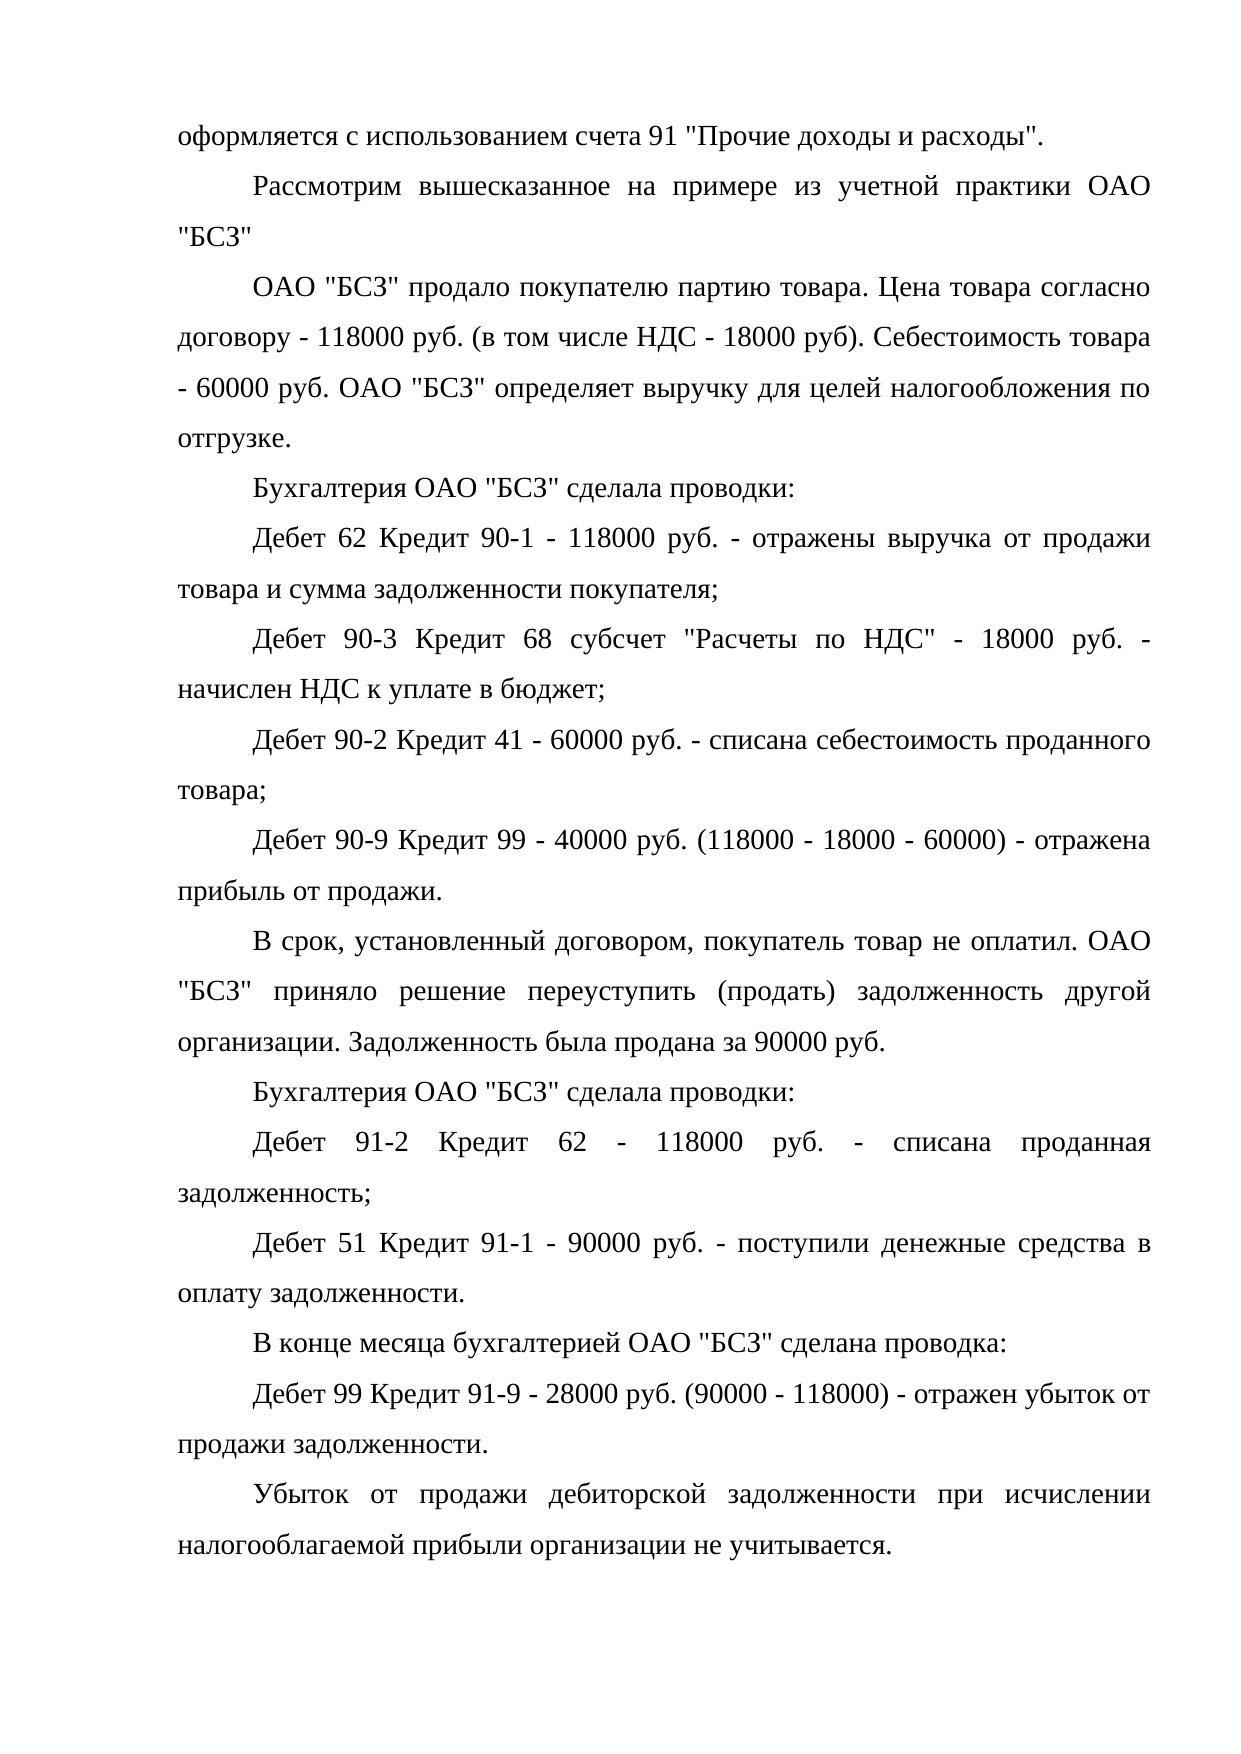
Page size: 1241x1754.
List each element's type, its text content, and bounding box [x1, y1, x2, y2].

text Дебет 99 Кредит 91-9 - 28000 руб. (90000 - 118000) - отражен убыток от продажи задолженности. [177, 1376, 1152, 1460]
text Дебет 90-2 Кредит 41 - 60000 руб. - списана себестоимость проданного товара; [177, 722, 1152, 806]
text Дебет 90-3 Кредит 68 субсчет "Расчеты по НДС" - 18000 руб. - начислен НДС к уплате в бюджет; [177, 621, 1152, 705]
text Бухгалтерия ОАО "БСЗ" сделала проводки: [177, 470, 1152, 504]
text Дебет 62 Кредит 90-1 - 118000 руб. - отражены выручка от продажи товара и сумма задолженности покупателя; [177, 521, 1152, 604]
text В срок, установленный договором, покупатель товар не оплатил. ОАО "БСЗ" приняло решение переуступить (продать) задолженность другой организации. Задолженность была продана за 90000 руб. [177, 923, 1152, 1057]
text ОАО "БСЗ" продало покупателю партию товара. Цена товара согласно договору - 118000 руб. (в том числе НДС - 18000 руб). Себестоимость товара - 60000 руб. ОАО "БСЗ" определяет выручку для целей налогообложения по отгрузке. [177, 269, 1152, 453]
text Рассмотрим вышесказанное на примере из учетной практики ОАО "БСЗ" [177, 168, 1152, 252]
text Убыток от продажи дебиторской задолженности при исчислении налогооблагаемой прибыли организации не учитывается. [177, 1477, 1152, 1560]
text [177, 118, 1152, 152]
text Дебет 90-9 Кредит 99 - 40000 руб. (118000 - 18000 - 60000) - отражена прибыль от продажи. [177, 822, 1152, 906]
text Дебет 91-2 Кредит 62 - 118000 руб. - списана проданная задолженность; [177, 1124, 1152, 1208]
text В конце месяца бухгалтерией ОАО "БСЗ" сделана проводка: [177, 1326, 1152, 1359]
text Дебет 51 Кредит 91-1 - 90000 руб. - поступили денежные средства в оплату задолженности. [177, 1225, 1152, 1309]
text Бухгалтерия ОАО "БСЗ" сделала проводки: [177, 1074, 1152, 1108]
